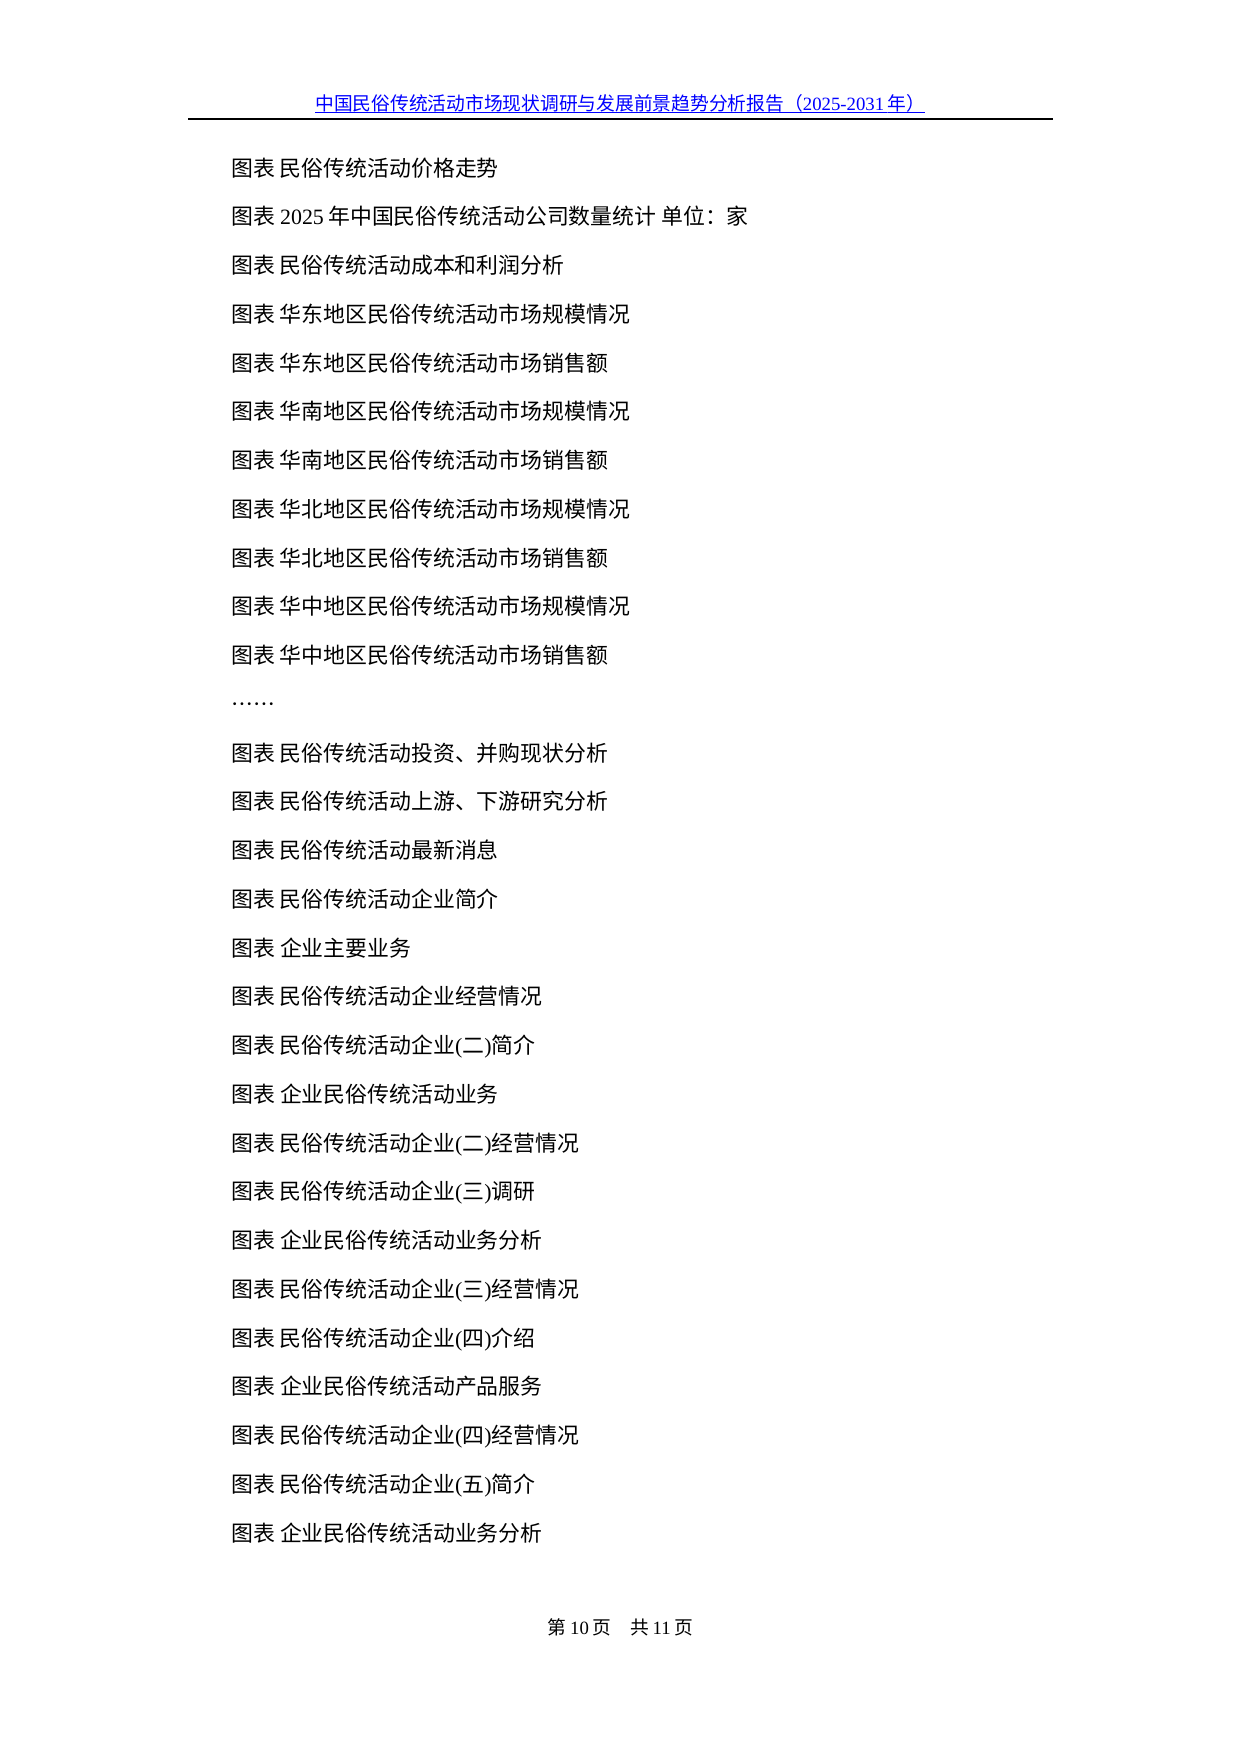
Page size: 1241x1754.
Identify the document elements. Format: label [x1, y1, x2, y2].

text [187, 150, 1053, 1548]
